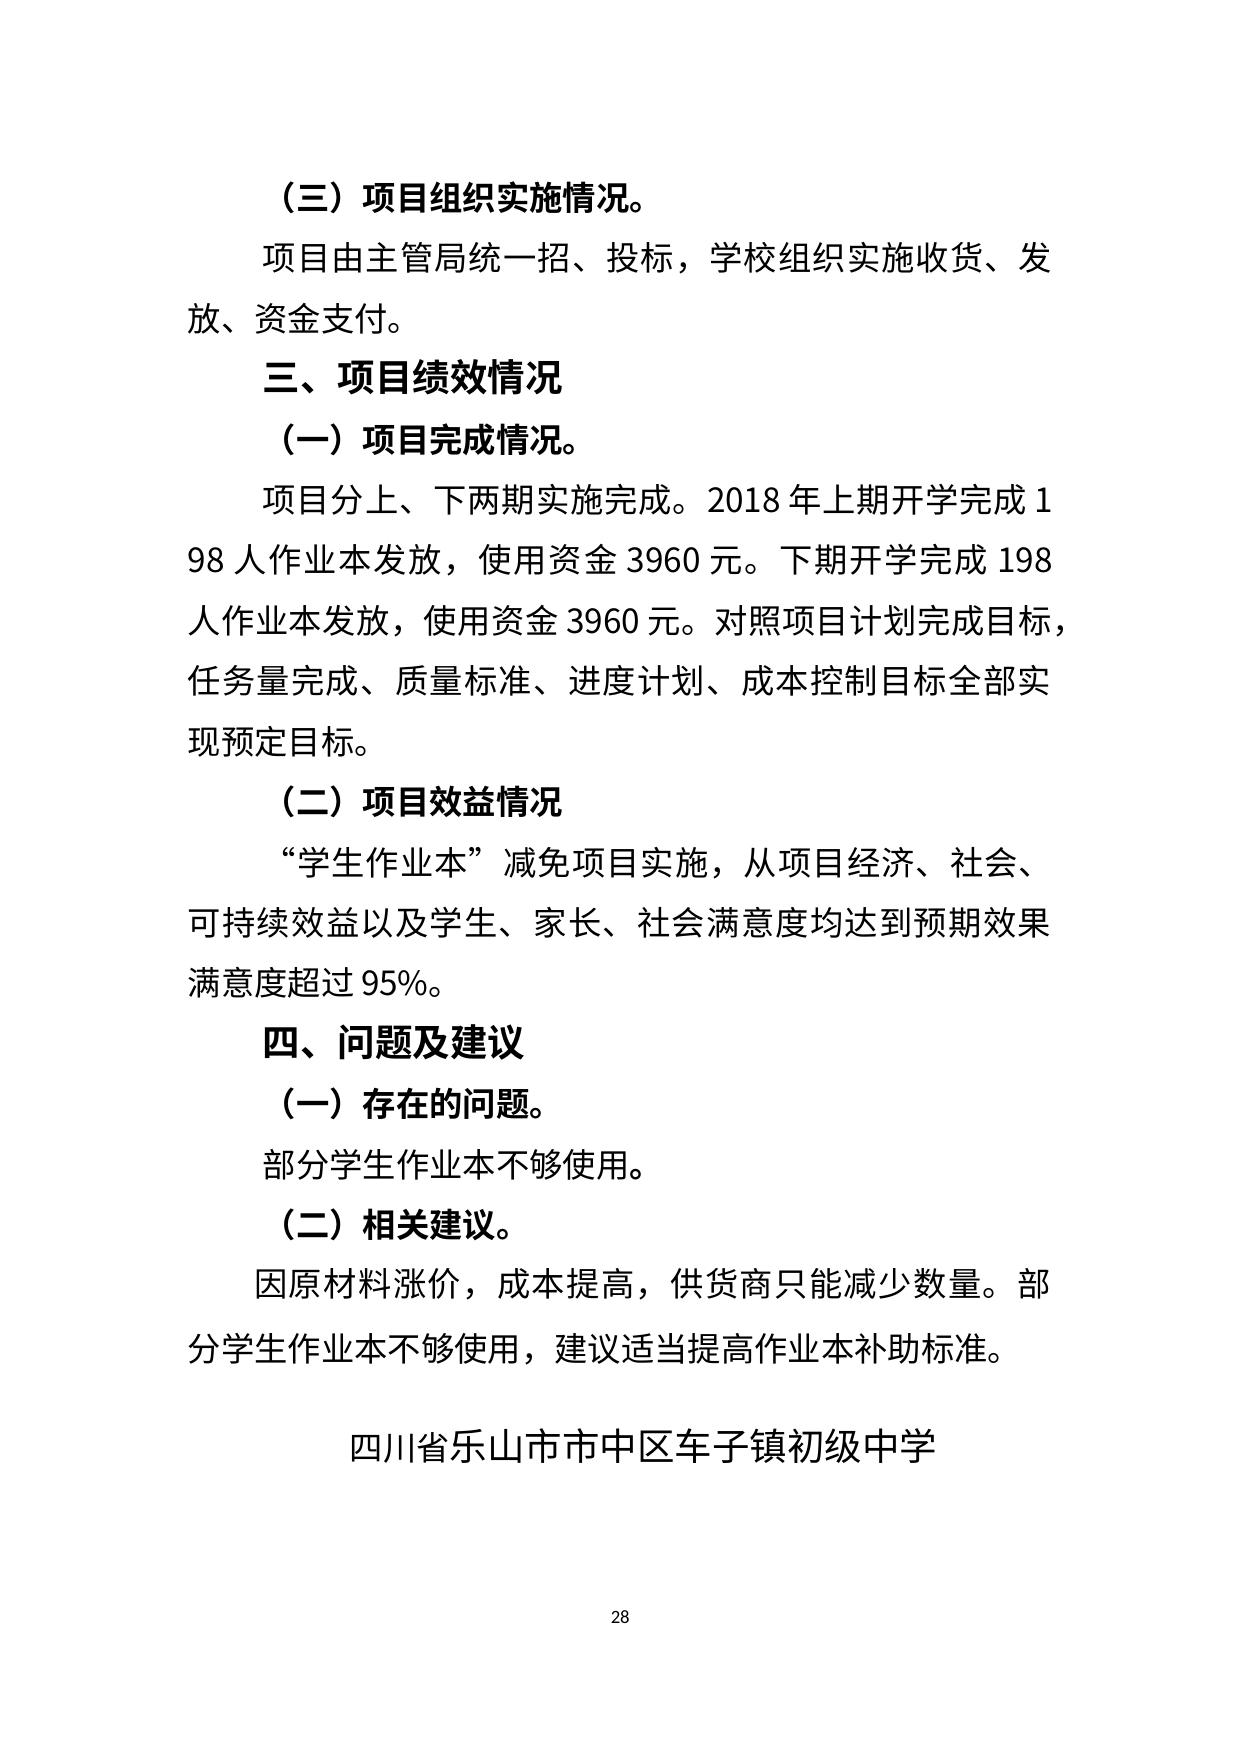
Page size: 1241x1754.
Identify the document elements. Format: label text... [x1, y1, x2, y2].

text （一）存在的问题。 [187, 1068, 1053, 1129]
text （一）项目完成情况。 [187, 404, 1053, 464]
text 因原材料涨价，成本提高，供货商只能减少数量。部分学生作业本不够使用，建议适当提高作业本补助标准。 [187, 1249, 1053, 1379]
text 项目由主管局统一招、投标，学校组织实施收货、发放、资金支付。 [187, 222, 1053, 343]
text 四、问题及建议 [187, 1008, 1053, 1068]
text 四川省乐山市市中区车子镇初级中学 [187, 1412, 1053, 1477]
text （三）项目组织实施情况。 [187, 162, 1053, 222]
text （二）相关建议。 [187, 1189, 1053, 1249]
text 项目分上、下两期实施完成。2018年上期开学完成198人作业本发放，使用资金3960元。下期开学完成198人作业本发放，使用资金3960元。对照项目计划完成目标，任务量完成、质量标准、进度计划、成本控制目标全部实现预定目标。 [187, 464, 1053, 766]
text 部分学生作业本不够使用。 [187, 1129, 1053, 1189]
text 三、项目绩效情况 [187, 343, 1053, 404]
text （二）项目效益情况 [187, 766, 1053, 827]
text “学生作业本”减免项目实施，从项目经济、社会、可持续效益以及学生、家长、社会满意度均达到预期效果，满意度超过95%。 [187, 827, 1053, 1008]
